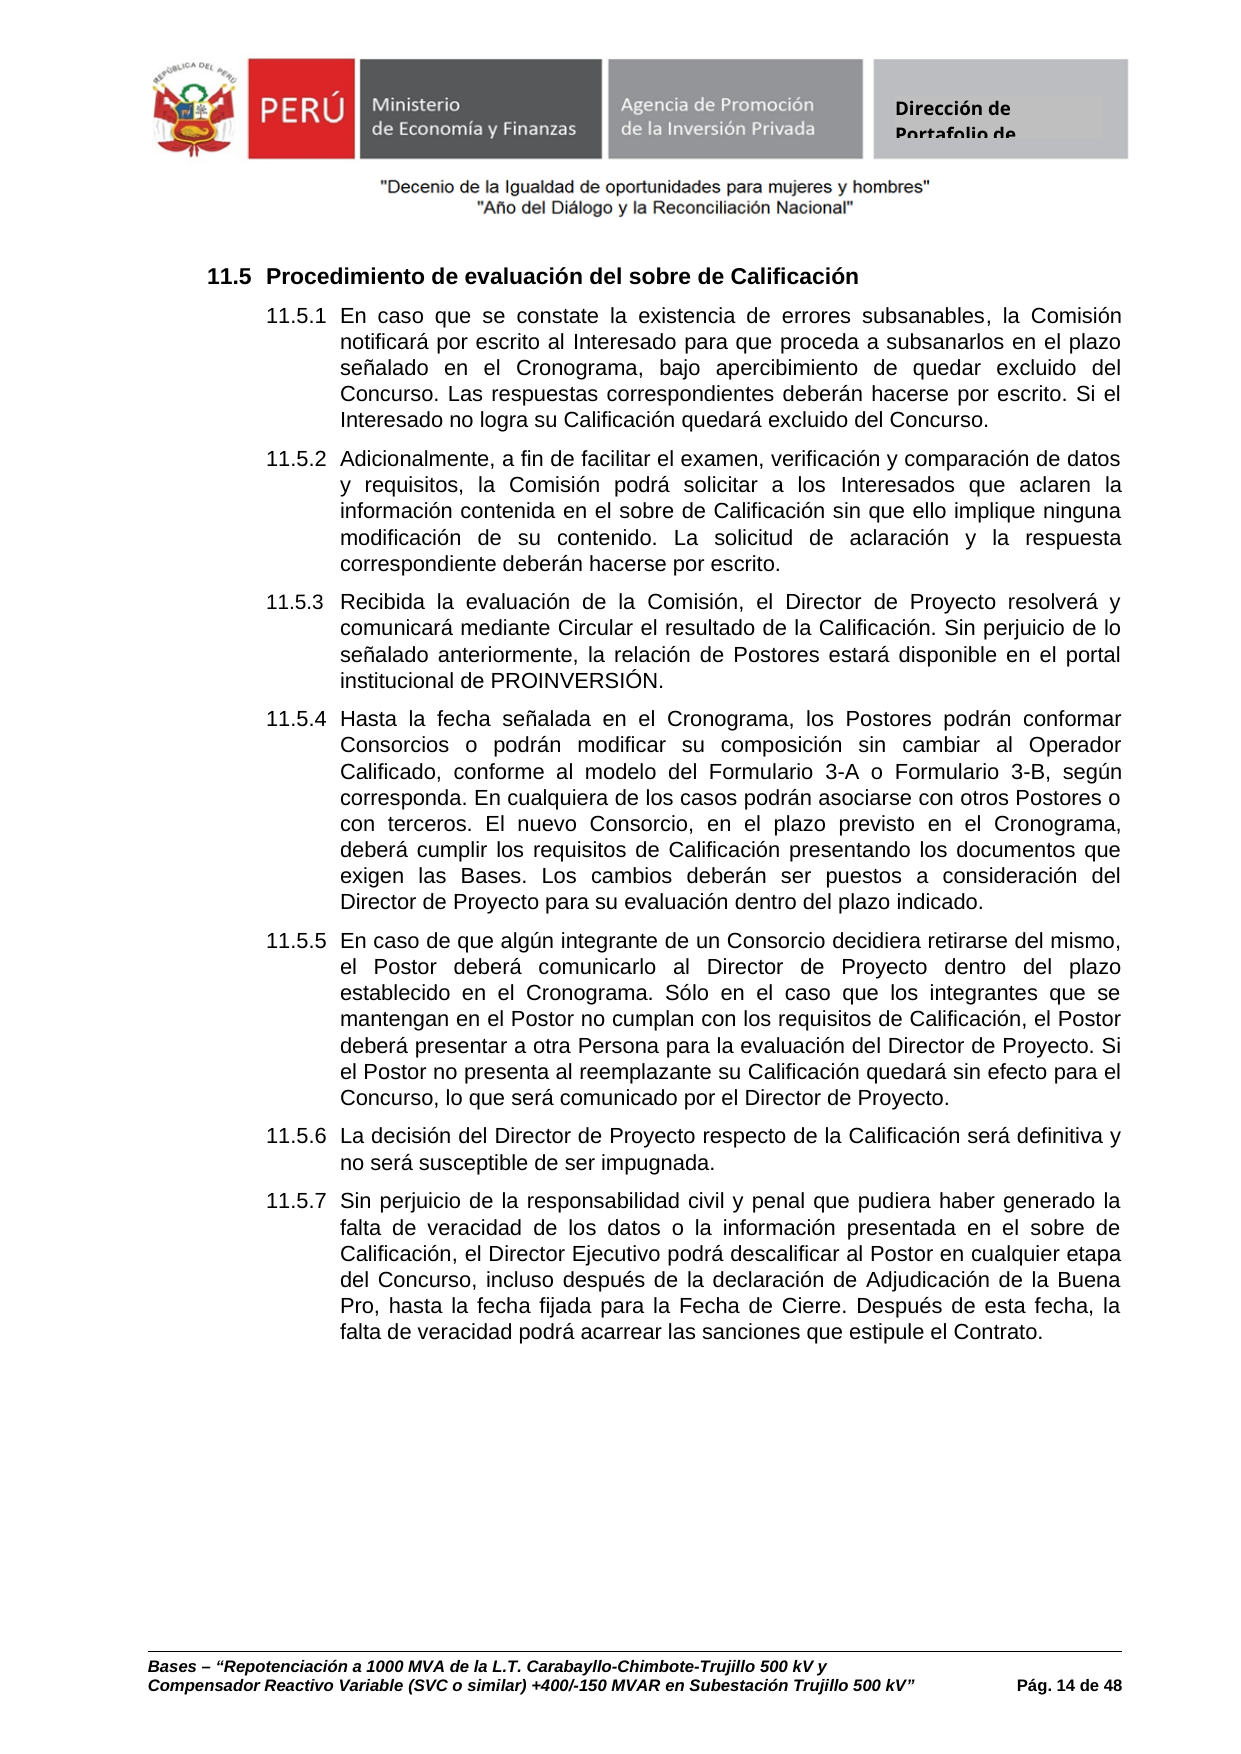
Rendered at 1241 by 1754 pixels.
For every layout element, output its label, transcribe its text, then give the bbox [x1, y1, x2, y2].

list Recibida la evaluación de la Comisión, el Director de Proyecto resolverá y comunicará mediante Circular el resultado de la Calificación. Sin perjuicio de lo señalado anteriormente, la relación de Postores estará disponible en el portal institucional de PROINVERSIÓN. [266, 589, 1122, 693]
picture [146, 51, 1138, 230]
list Hasta la fecha señalada en el Cronograma, los Postores podrán conformar Consorcios o podrán modificar su composición sin cambiar al Operador Calificado, conforme al modelo del Formulario 3-A o Formulario 3-B, según corresponda. En cualquiera de los casos podrán asociarse con otros Postores o con terceros. El nuevo Consorcio, en el plazo previsto en el Cronograma, deberá cumplir los requisitos de Calificación presentando los documentos que exigen las Bases. Los cambios deberán ser puestos a consideración del Director de Proyecto para su evaluación dentro del plazo indicado. [266, 706, 1122, 914]
list Procedimiento de evaluación del sobre de Calificación [207, 263, 1122, 289]
list En caso que se constate la existencia de errores subsanables, la Comisión notificará por escrito al Interesado para que proceda a subsanarlos en el plazo señalado en el Cronograma, bajo apercibimiento de quedar excluido del Concurso. Las respuestas correspondientes deberán hacerse por escrito. Si el Interesado no logra su Calificación quedará excluido del Concurso. [266, 303, 1122, 432]
list En caso de que algún integrante de un Consorcio decidiera retirarse del mismo, el Postor deberá comunicarlo al Director de Proyecto dentro del plazo establecido en el Cronograma. Sólo en el caso que los integrantes que se mantengan en el Postor no cumplan con los requisitos de Calificación, el Postor deberá presentar a otra Persona para la evaluación del Director de Proyecto. Si el Postor no presenta al reemplazante su Calificación quedará sin efecto para el Concurso, lo que será comunicado por el Director de Proyecto. [266, 928, 1122, 1110]
list La decisión del Director de Proyecto respecto de la Calificación será definitiva y no será susceptible de ser impugnada. [266, 1123, 1122, 1175]
list Sin perjuicio de la responsabilidad civil y penal que pudiera haber generado la falta de veracidad de los datos o la información presentada en el sobre de Calificación, el Director Ejecutivo podrá descalificar al Postor en cualquier etapa del Concurso, incluso después de la declaración de Adjudicación de la Buena Pro, hasta la fecha fijada para la Fecha de Cierre. Después de esta fecha, la falta de veracidad podrá acarrear las sanciones que estipule el Contrato. [266, 1188, 1122, 1344]
list Adicionalmente, a fin de facilitar el examen, verificación y comparación de datos y requisitos, la Comisión podrá solicitar a los Interesados que aclaren la información contenida en el sobre de Calificación sin que ello implique ninguna modificación de su contenido. La solicitud de aclaración y la respuesta correspondiente deberán hacerse por escrito. [266, 446, 1122, 576]
